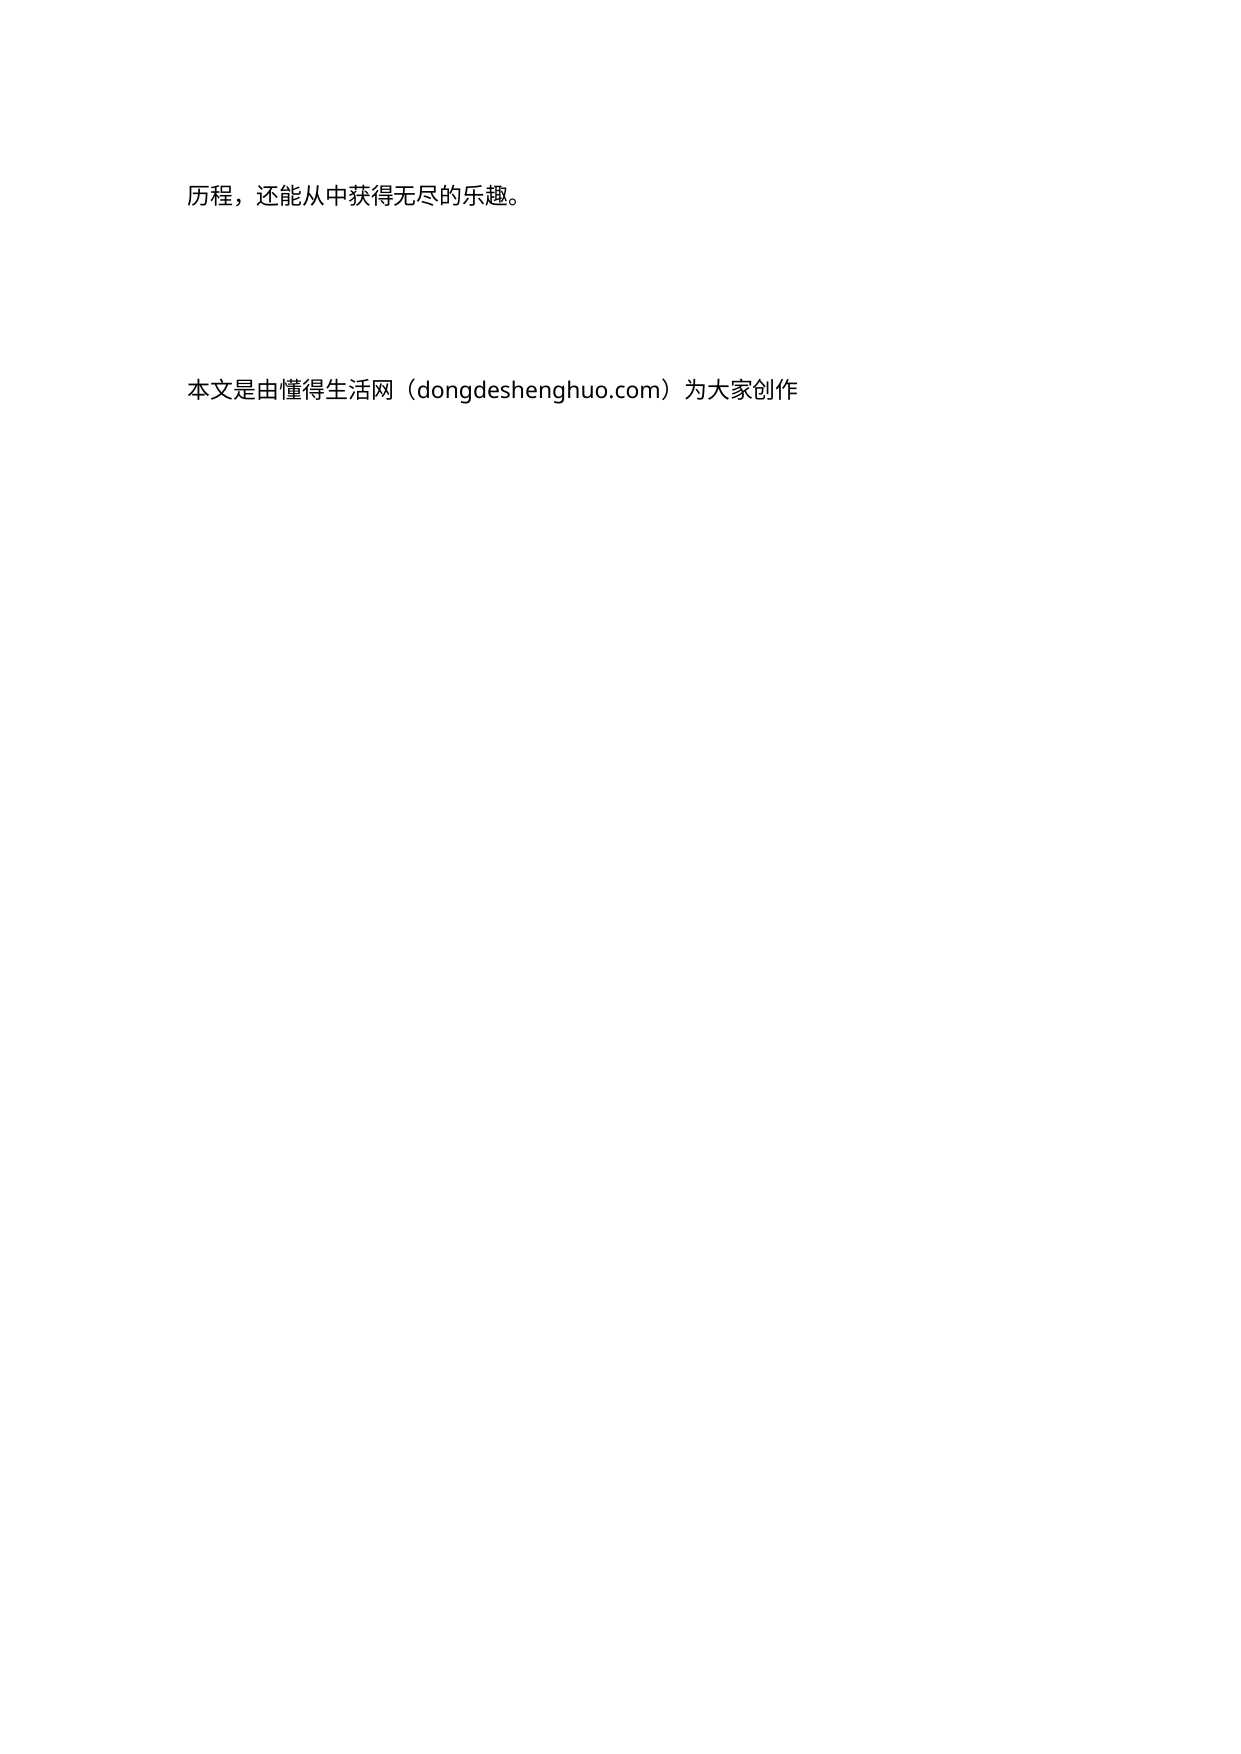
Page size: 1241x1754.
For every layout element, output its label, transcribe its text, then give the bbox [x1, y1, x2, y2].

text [187, 162, 1053, 227]
text 本文是由懂得生活网（dongdeshenghuo.com）为大家创作 [187, 356, 1053, 421]
